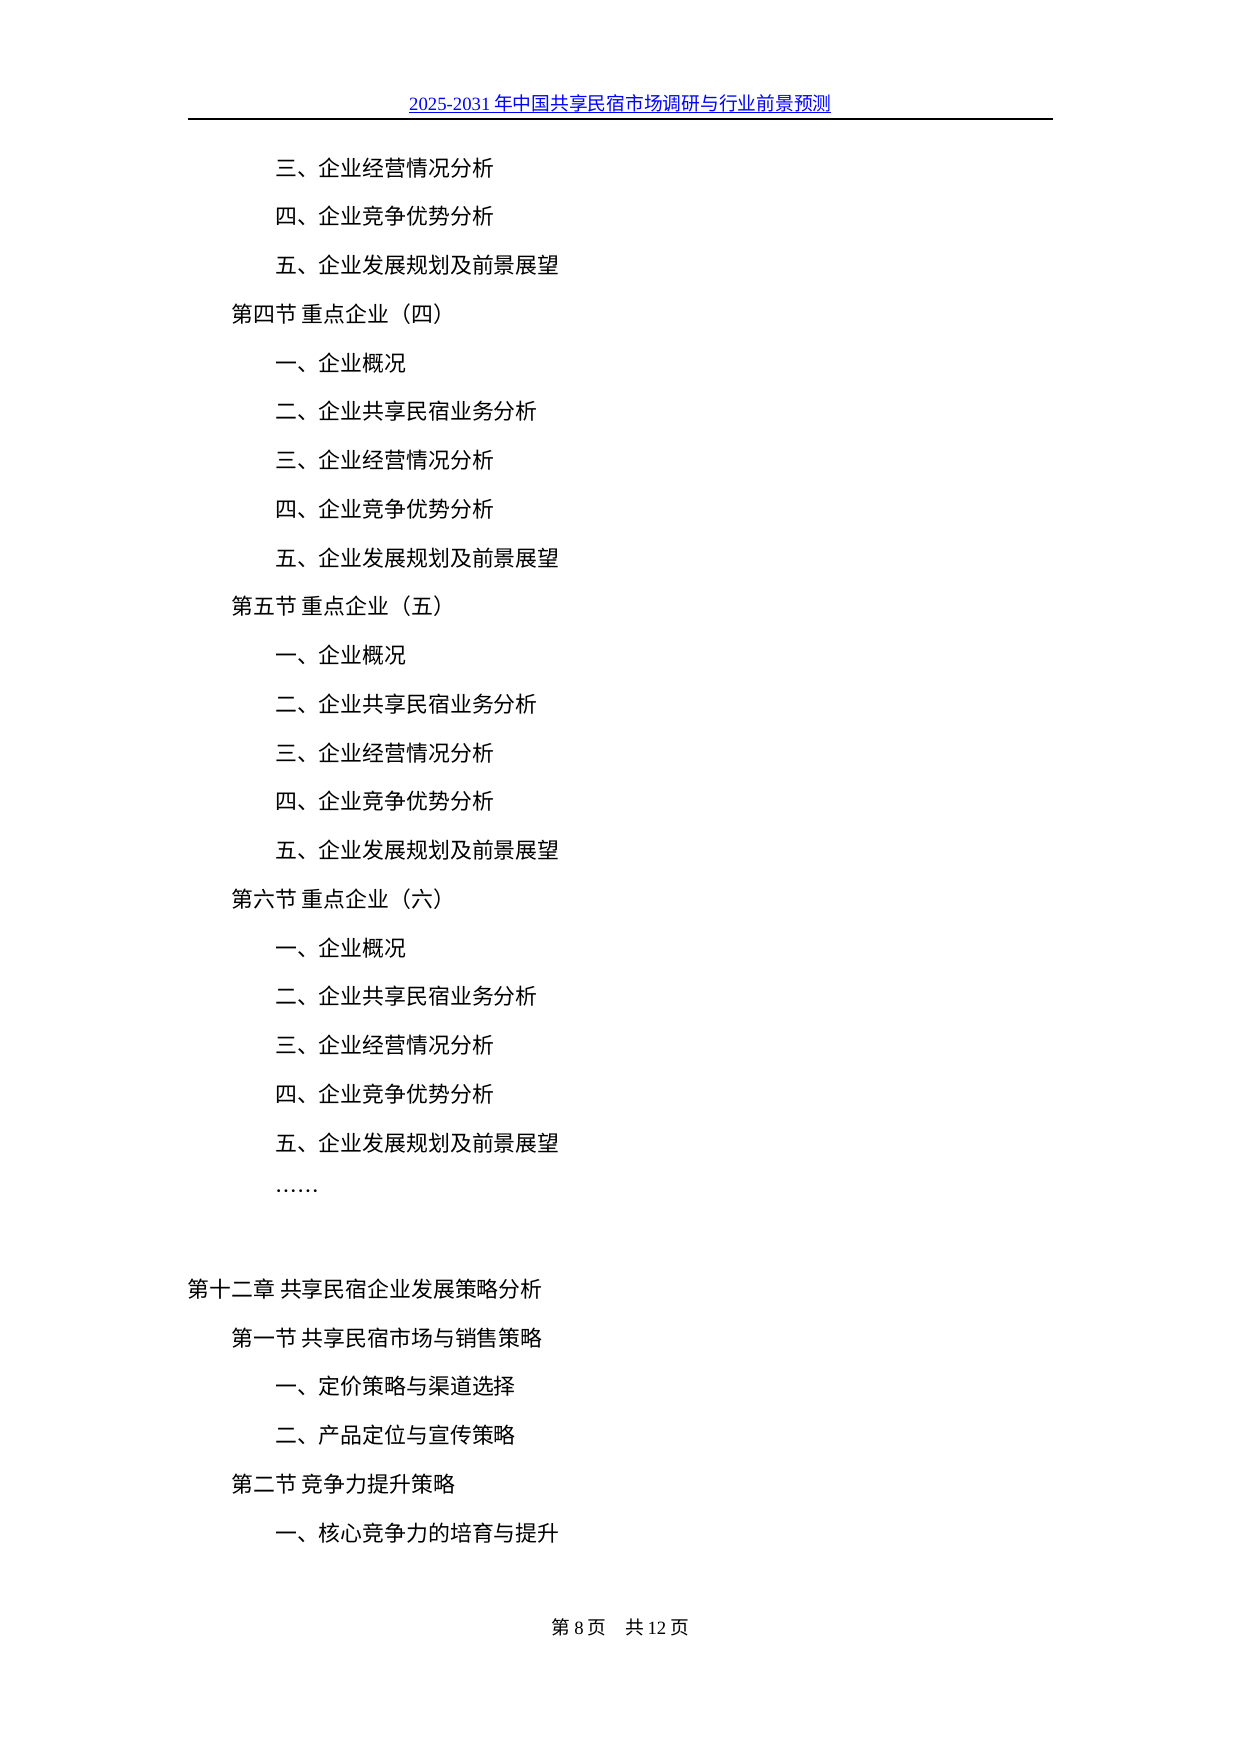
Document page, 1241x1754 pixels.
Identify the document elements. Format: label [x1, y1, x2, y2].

text [187, 150, 1053, 1548]
